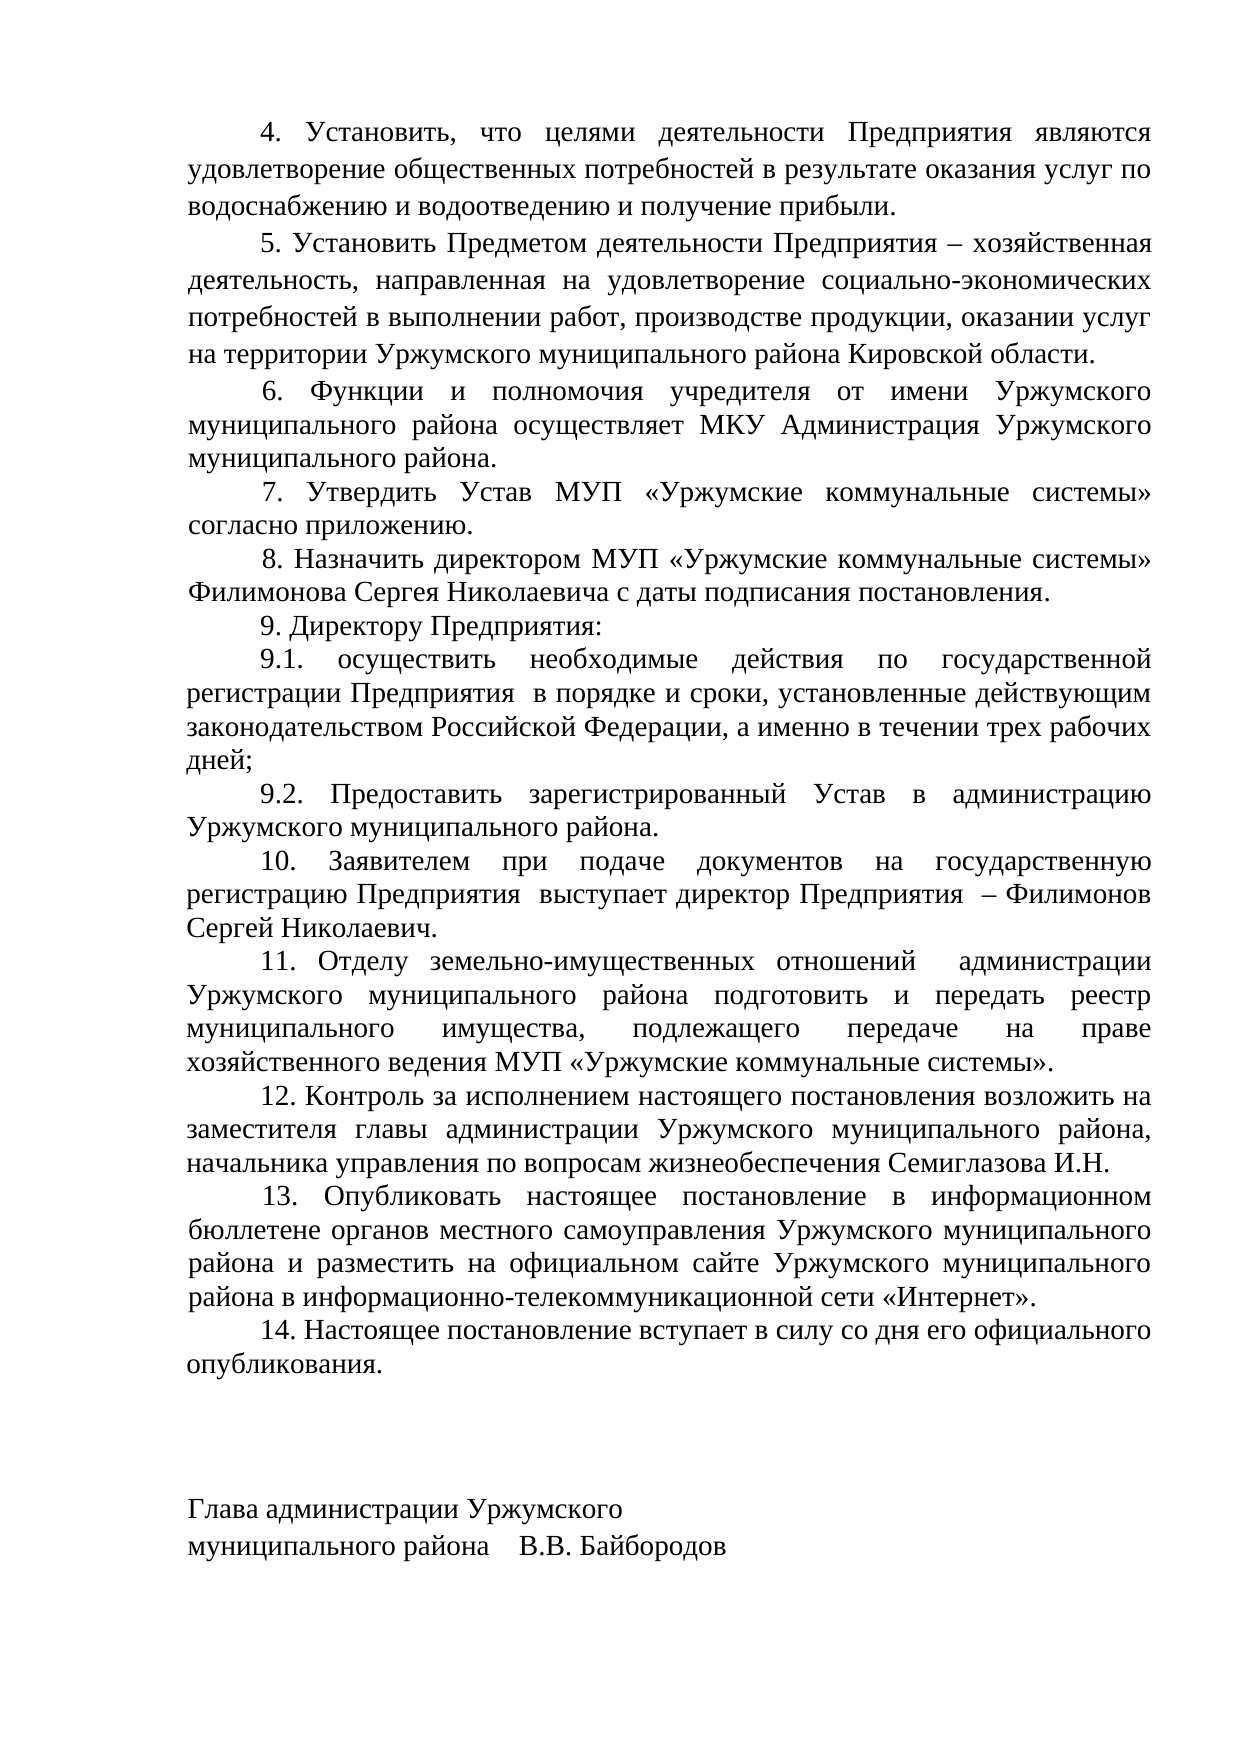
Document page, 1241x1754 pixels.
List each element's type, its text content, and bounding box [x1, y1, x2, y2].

text 9.1. осуществить необходимые действия по государственной регистрации Предприятия в порядке и сроки, установленные действующим законодательством Российской Федерации, а именно в течении трех рабочих дней; [186, 642, 1152, 776]
text Глава администрации Уржумского [187, 1491, 1152, 1525]
text 9.2. Предоставить зарегистрированный Устав в администрацию Уржумского муниципального района. [186, 776, 1152, 843]
text 7. Утвердить Устав МУП «Уржумские коммунальные системы» согласно приложению. [188, 474, 1152, 541]
text муниципального района В.В. Байбородов [187, 1528, 1152, 1562]
text 12. Контроль за исполнением настоящего постановления возложить на заместителя главы администрации Уржумского муниципального района, начальника управления по вопросам жизнеобеспечения Семиглазова И.Н. [186, 1078, 1152, 1178]
text 13. Опубликовать настоящее постановление в информационном бюллетене органов местного самоуправления Уржумского муниципального района и разместить на официальном сайте Уржумского муниципального района в информационно-телекоммуникационной сети «Интернет». [188, 1178, 1152, 1312]
text 11. Отделу земельно-имущественных отношений администрации Уржумского муниципального района подготовить и передать реестр муниципального имущества, подлежащего передаче на праве хозяйственного ведения МУП «Уржумские коммунальные системы». [186, 943, 1152, 1078]
text 5. Установить Предметом деятельности Предприятия – хозяйственная деятельность, направленная на удовлетворение социально-экономических потребностей в выполнении работ, производстве продукции, оказании услуг на территории Уржумского муниципального района Кировской области. [188, 225, 1152, 369]
text 8. Назначить директором МУП «Уржумские коммунальные системы» Филимонова Сергея Николаевича с даты подписания постановления. [188, 541, 1152, 608]
text 14. Настоящее постановление вступает в силу со дня его официального опубликования. [186, 1312, 1152, 1379]
text 6. Функции и полномочия учредителя от имени Уржумского муниципального района осуществляет МКУ Администрация Уржумского муниципального района. [188, 373, 1152, 474]
text 10. Заявителем при подаче документов на государственную регистрацию Предприятия выступает директор Предприятия – Филимонов Сергей Николаевич. [186, 843, 1152, 943]
text 4. Установить, что целями деятельности Предприятия являются удовлетворение общественных потребностей в результате оказания услуг по водоснабжению и водоотведению и получение прибыли. [187, 114, 1152, 222]
text 9. Директору Предприятия: [186, 608, 1152, 642]
